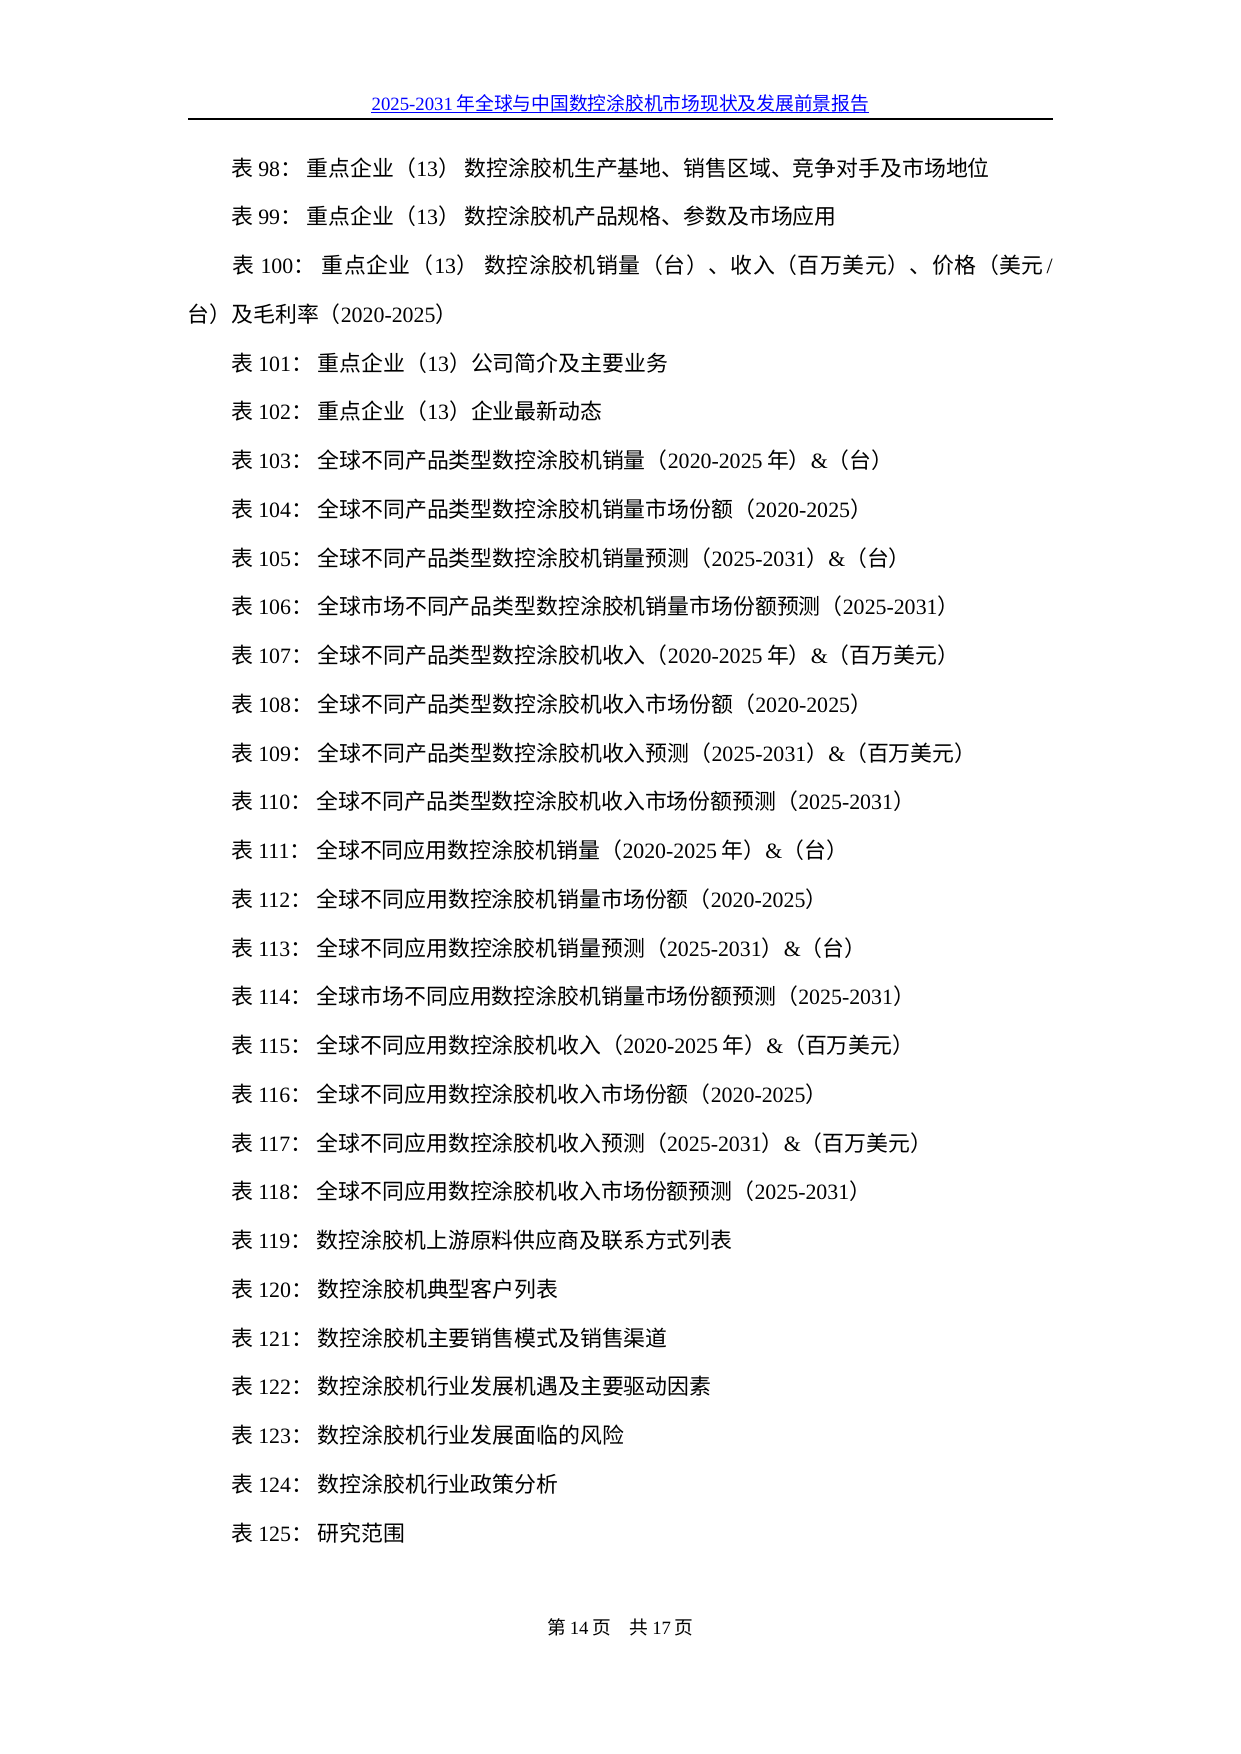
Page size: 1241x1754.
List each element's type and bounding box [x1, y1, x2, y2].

text [187, 150, 1053, 1548]
